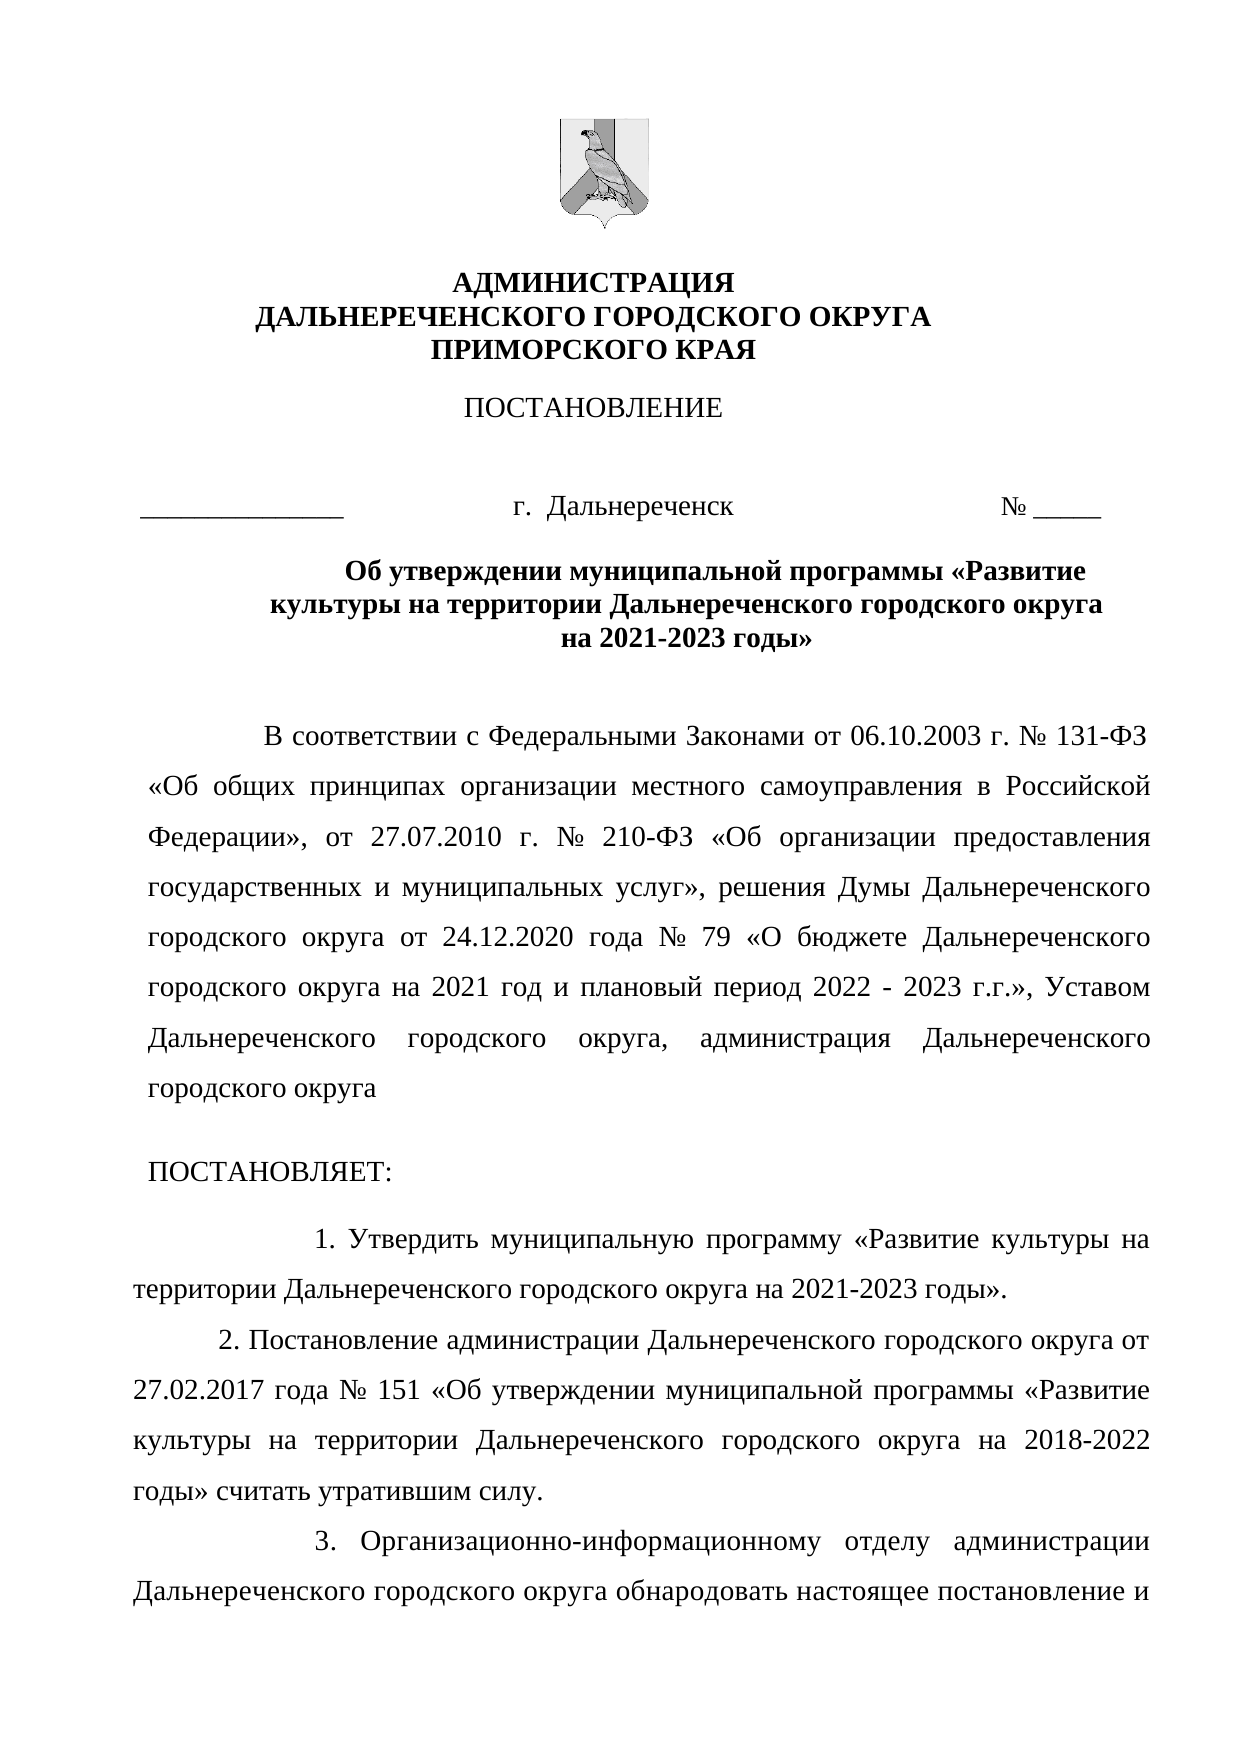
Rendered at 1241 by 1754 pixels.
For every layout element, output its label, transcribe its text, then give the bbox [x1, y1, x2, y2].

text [29, 1523, 1152, 1607]
text ПРИМОРСКОГО КРАЯ [73, 332, 1114, 366]
text 2. Постановление администрации Дальнереченского городского округа от 27.02.2017 года № 151 «Об утверждении муниципальной программы «Развитие культуры на территории Дальнереченского городского округа на 2018-2022 годы» считать утратившим силу. [29, 1322, 1152, 1506]
text _______________ г. Дальнереченск № _____ [73, 488, 1114, 522]
text В соответствии с Федеральными Законами от 06.10.2003 г. № 131-ФЗ «Об общих принципах организации местного самоуправления в Российской Федерации», от 27.07.2010 г. № 210-ФЗ «Об организации предоставления государственных и муниципальных услуг», решения Думы Дальнереченского городского округа от 24.12.2020 года № 79 «О бюджете Дальнереченского городского округа на 2021 год и плановый период 2022 - 2023 г.г.», Уставом Дальнереченского городского округа, администрация Дальнереченского городского округа [44, 718, 1152, 1104]
text 1. Утвердить муниципальную программу «Развитие культуры на территории Дальнереченского городского округа на 2021-2023 годы». [29, 1221, 1152, 1305]
text Об утверждении муниципальной программы «Развитие культуры на территории Дальнереченского городского округа на 2021-2023 годы» [266, 553, 1108, 653]
text ПОСТАНОВЛЕНИЕ [73, 390, 1114, 423]
text ДАЛЬНЕРЕЧЕНСКОГО ГОРОДСКОГО ОКРУГА [73, 299, 1114, 332]
text ПОСТАНОВЛЯЕТ: [148, 1154, 1152, 1188]
picture [559, 118, 649, 229]
text АДМИНИСТРАЦИЯ [73, 265, 1114, 299]
